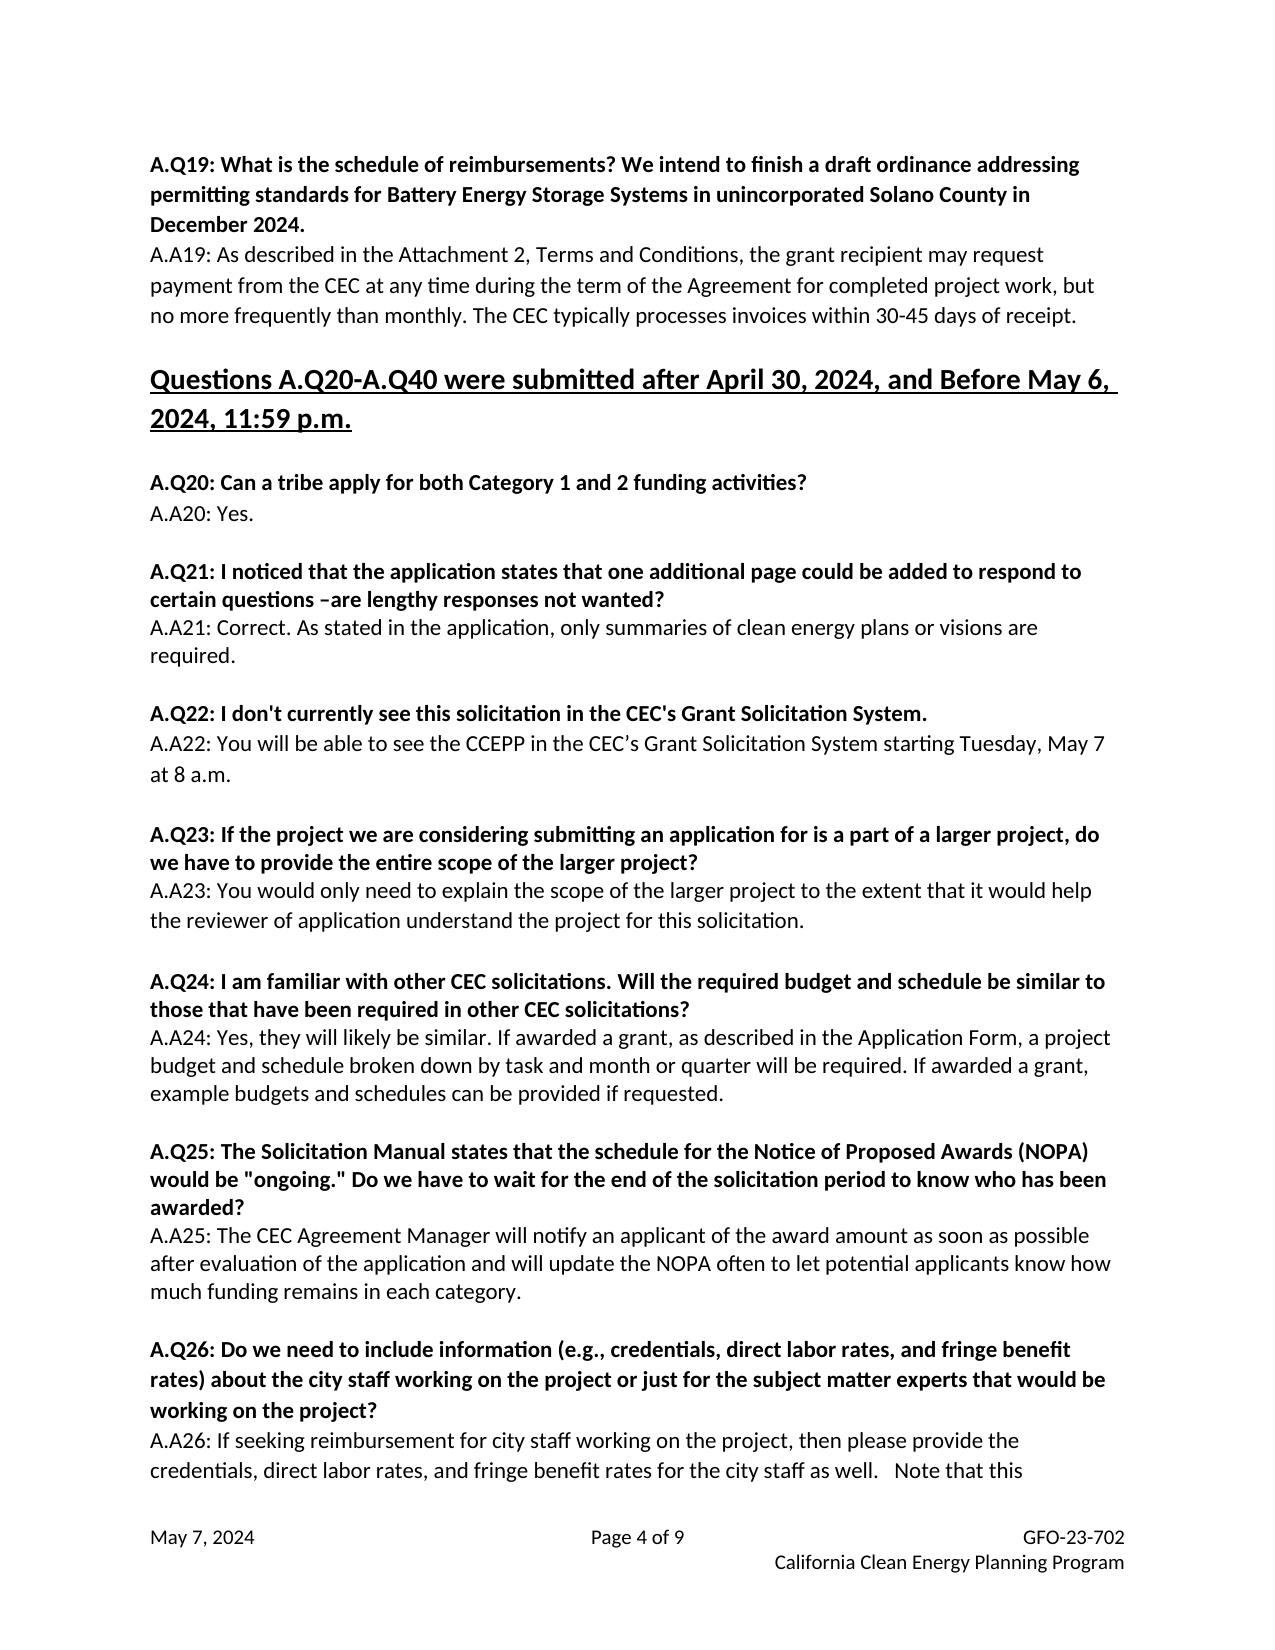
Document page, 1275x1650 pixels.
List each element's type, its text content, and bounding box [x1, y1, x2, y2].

text A.A25: The CEC Agreement Manager will notify an applicant of the award amount as soon as possible after evaluation of the application and will update the NOPA often to let potential applicants know how much funding remains in each category. [150, 1221, 1125, 1305]
text A.Q20: Can a tribe apply for both Category 1 and 2 funding activities? [150, 468, 1125, 497]
text A.Q22: I don't currently see this solicitation in the CEC's Grant Solicitation System. [150, 699, 1125, 727]
text A.Q26: Do we need to include information (e.g., credentials, direct labor rates, and fringe benefit rates) about the city staff working on the project or just for the subject matter experts that would be working on the project? [150, 1335, 1125, 1424]
text A.A24: Yes, they will likely be similar. If awarded a grant, as described in the Application Form, a project budget and schedule broken down by task and month or quarter will be required. If awarded a grant, example budgets and schedules can be provided if requested. [150, 1023, 1125, 1107]
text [150, 1426, 1125, 1484]
text Questions A.Q20-A.Q40 were submitted after April 30, 2024, and Before May 6, 2024, 11:59 p.m. [150, 361, 1125, 436]
text A.A20: Yes. [150, 499, 1125, 527]
text A.Q21: I noticed that the application states that one additional page could be added to respond to certain questions –are lengthy responses not wanted? [150, 557, 1125, 613]
text A.Q19: What is the schedule of reimbursements? We intend to finish a draft ordinance addressing permitting standards for Battery Energy Storage Systems in unincorporated Solano County in December 2024. [150, 150, 1125, 238]
text A.A21: Correct. As stated in the application, only summaries of clean energy plans or visions are required. [150, 613, 1125, 669]
text A.Q25: The Solicitation Manual states that the schedule for the Notice of Proposed Awards (NOPA) would be "ongoing." Do we have to wait for the end of the solicitation period to know who has been awarded? [150, 1137, 1125, 1221]
text A.A22: You will be able to see the CCEPP in the CEC’s Grant Solicitation System starting Tuesday, May 7 at 8 a.m. [150, 729, 1125, 788]
text A.A23: You would only need to explain the scope of the larger project to the extent that it would help the reviewer of application understand the project for this solicitation. [150, 876, 1125, 934]
text A.A19: As described in the Attachment 2, Terms and Conditions, the grant recipient may request payment from the CEC at any time during the term of the Agreement for completed project work, but no more frequently than monthly. The CEC typically processes invoices within 30-45 days of receipt. [150, 241, 1125, 329]
text A.Q23: If the project we are considering submitting an application for is a part of a larger project, do we have to provide the entire scope of the larger project? [150, 820, 1125, 876]
text A.Q24: I am familiar with other CEC solicitations. Will the required budget and schedule be similar to those that have been required in other CEC solicitations? [150, 967, 1125, 1023]
